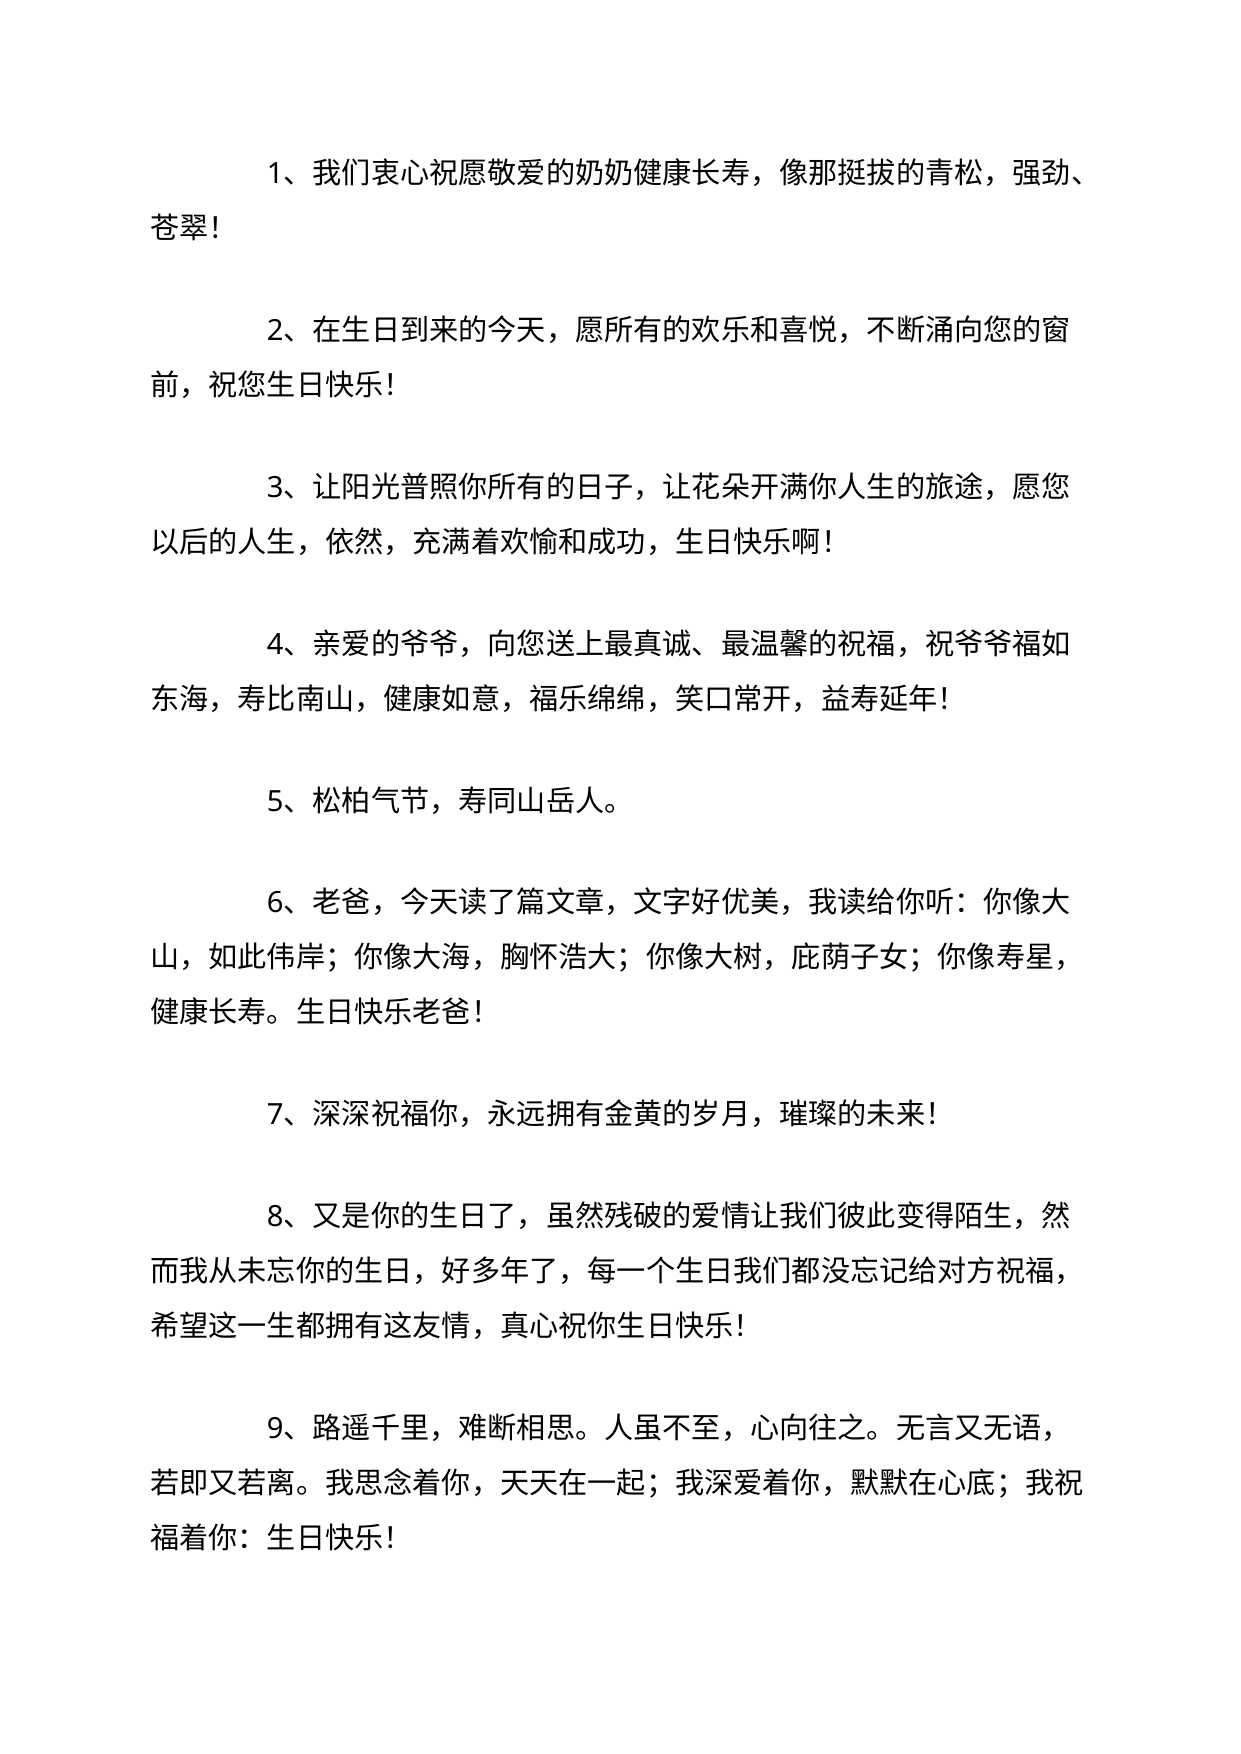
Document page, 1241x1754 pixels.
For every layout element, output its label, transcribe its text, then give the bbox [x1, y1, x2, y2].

text 9、路遥千里，难断相思。人虽不至，心向往之。无言又无语，若即又若离。我思念着你，天天在一起；我深爱着你，默默在心底；我祝福着你：生日快乐！ [150, 1404, 1090, 1557]
text 1、我们衷心祝愿敬爱的奶奶健康长寿，像那挺拔的青松，强劲、苍翠！ [150, 150, 1090, 247]
text 4、亲爱的爷爷，向您送上最真诚、最温馨的祝福，祝爷爷福如东海，寿比南山，健康如意，福乐绵绵，笑口常开，益寿延年！ [150, 620, 1090, 718]
text 6、老爸，今天读了篇文章，文字好优美，我读给你听：你像大山，如此伟岸；你像大海，胸怀浩大；你像大树，庇荫子女；你像寿星，健康长寿。生日快乐老爸！ [150, 879, 1090, 1031]
text 5、松柏气节，寿同山岳人。 [150, 777, 1090, 819]
text 7、深深祝福你，永远拥有金黄的岁月，璀璨的未来！ [150, 1091, 1090, 1133]
text 8、又是你的生日了，虽然残破的爱情让我们彼此变得陌生，然而我从未忘你的生日，好多年了，每一个生日我们都没忘记给对方祝福，希望这一生都拥有这友情，真心祝你生日快乐！ [150, 1193, 1090, 1345]
text 3、让阳光普照你所有的日子，让花朵开满你人生的旅途，愿您以后的人生，依然，充满着欢愉和成功，生日快乐啊！ [150, 463, 1090, 561]
text 2、在生日到来的今天，愿所有的欢乐和喜悦，不断涌向您的窗前，祝您生日快乐！ [150, 307, 1090, 404]
